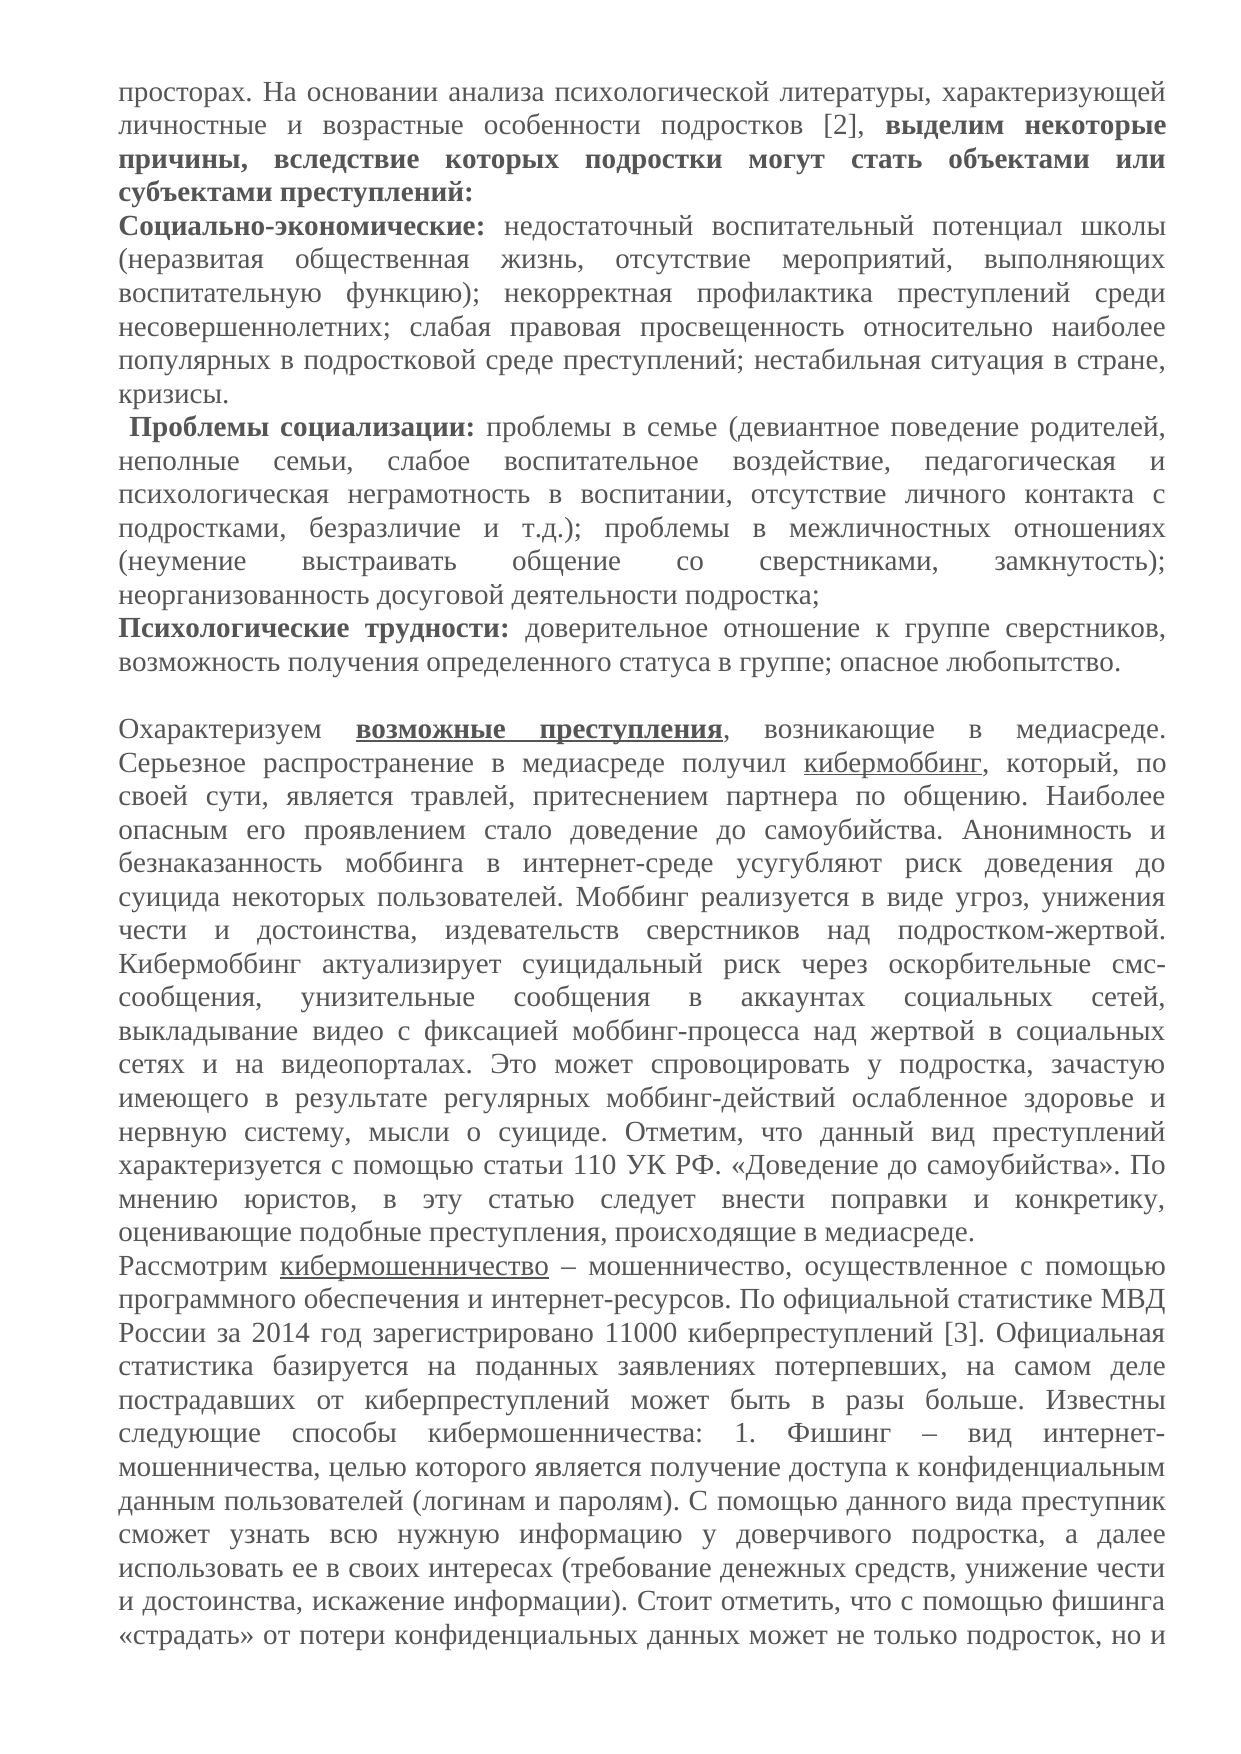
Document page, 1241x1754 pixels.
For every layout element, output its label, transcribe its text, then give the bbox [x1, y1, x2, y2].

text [118, 1248, 1167, 1650]
text Психологические трудности: доверительное отношение к группе сверстников, возможность получения определенного статуса в группе; опасное любопытство. [118, 611, 1167, 678]
text Проблемы социализации: проблемы в семье (девиантное поведение родителей, неполные семьи, слабое воспитательное воздействие, педагогическая и психологическая неграмотность в воспитании, отсутствие личного контакта с подростками, безразличие и т.д.); проблемы в межличностных отношениях (неумение выстраивать общение со сверстниками, замкнутость); неорганизованность досуговой деятельности подростка; [118, 409, 1167, 611]
text Охарактеризуем возможные преступления, возникающие в медиасреде. Серьезное распространение в медиасреде получил кибермоббинг, который, по своей сути, является травлей, притеснением партнера по общению. Наиболее опасным его проявлением стало доведение до самоубийства. Анонимность и безнаказанность моббинга в интернет-среде усугубляют риск доведения до суицида некоторых пользователей. Моббинг реализуется в виде угроз, унижения чести и достоинства, издевательств сверстников над подростком-жертвой. Кибермоббинг актуализирует суицидальный риск через оскорбительные смс-сообщения, унизительные сообщения в аккаунтах социальных сетей, выкладывание видео с фиксацией моббинг-процесса над жертвой в социальных сетях и на видеопорталах. Это может спровоцировать у подростка, зачастую имеющего в результате регулярных моббинг-действий ослабленное здоровье и нервную систему, мысли о суициде. Отметим, что данный вид преступлений характеризуется с помощью статьи 110 УК РФ. «Доведение до самоубийства». По мнению юристов, в эту статью следует внести поправки и конкретику, оценивающие подобные преступления, происходящие в медиасреде. [118, 711, 1167, 1248]
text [118, 74, 1167, 208]
text Социально-экономические: недостаточный воспитательный потенциал школы (неразвитая общественная жизнь, отсутствие мероприятий, выполняющих воспитательную функцию); некорректная профилактика преступлений среди несовершеннолетних; слабая правовая просвещенность относительно наиболее популярных в подростковой среде преступлений; нестабильная ситуация в стране, кризисы. [118, 208, 1167, 409]
